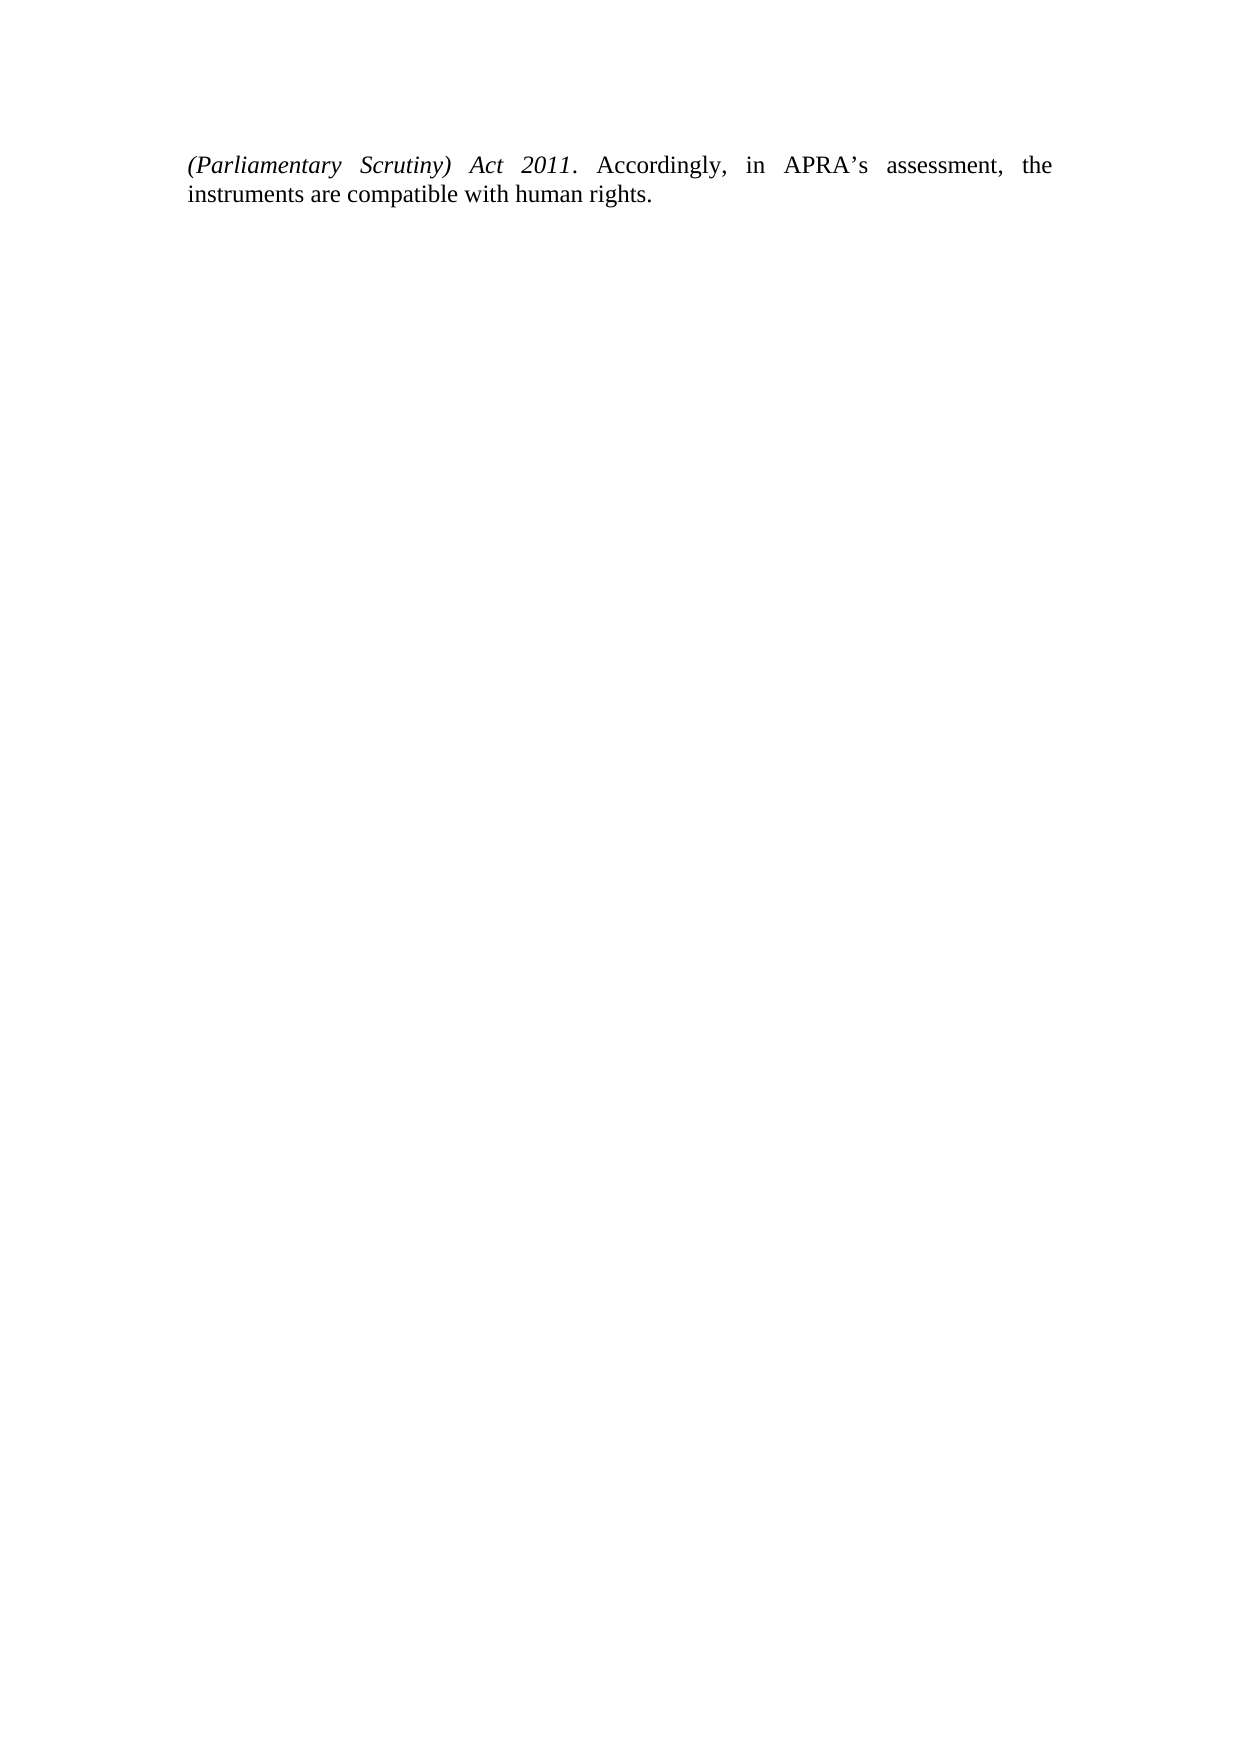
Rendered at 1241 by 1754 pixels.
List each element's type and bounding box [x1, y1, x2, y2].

subtitle [187, 150, 1053, 207]
